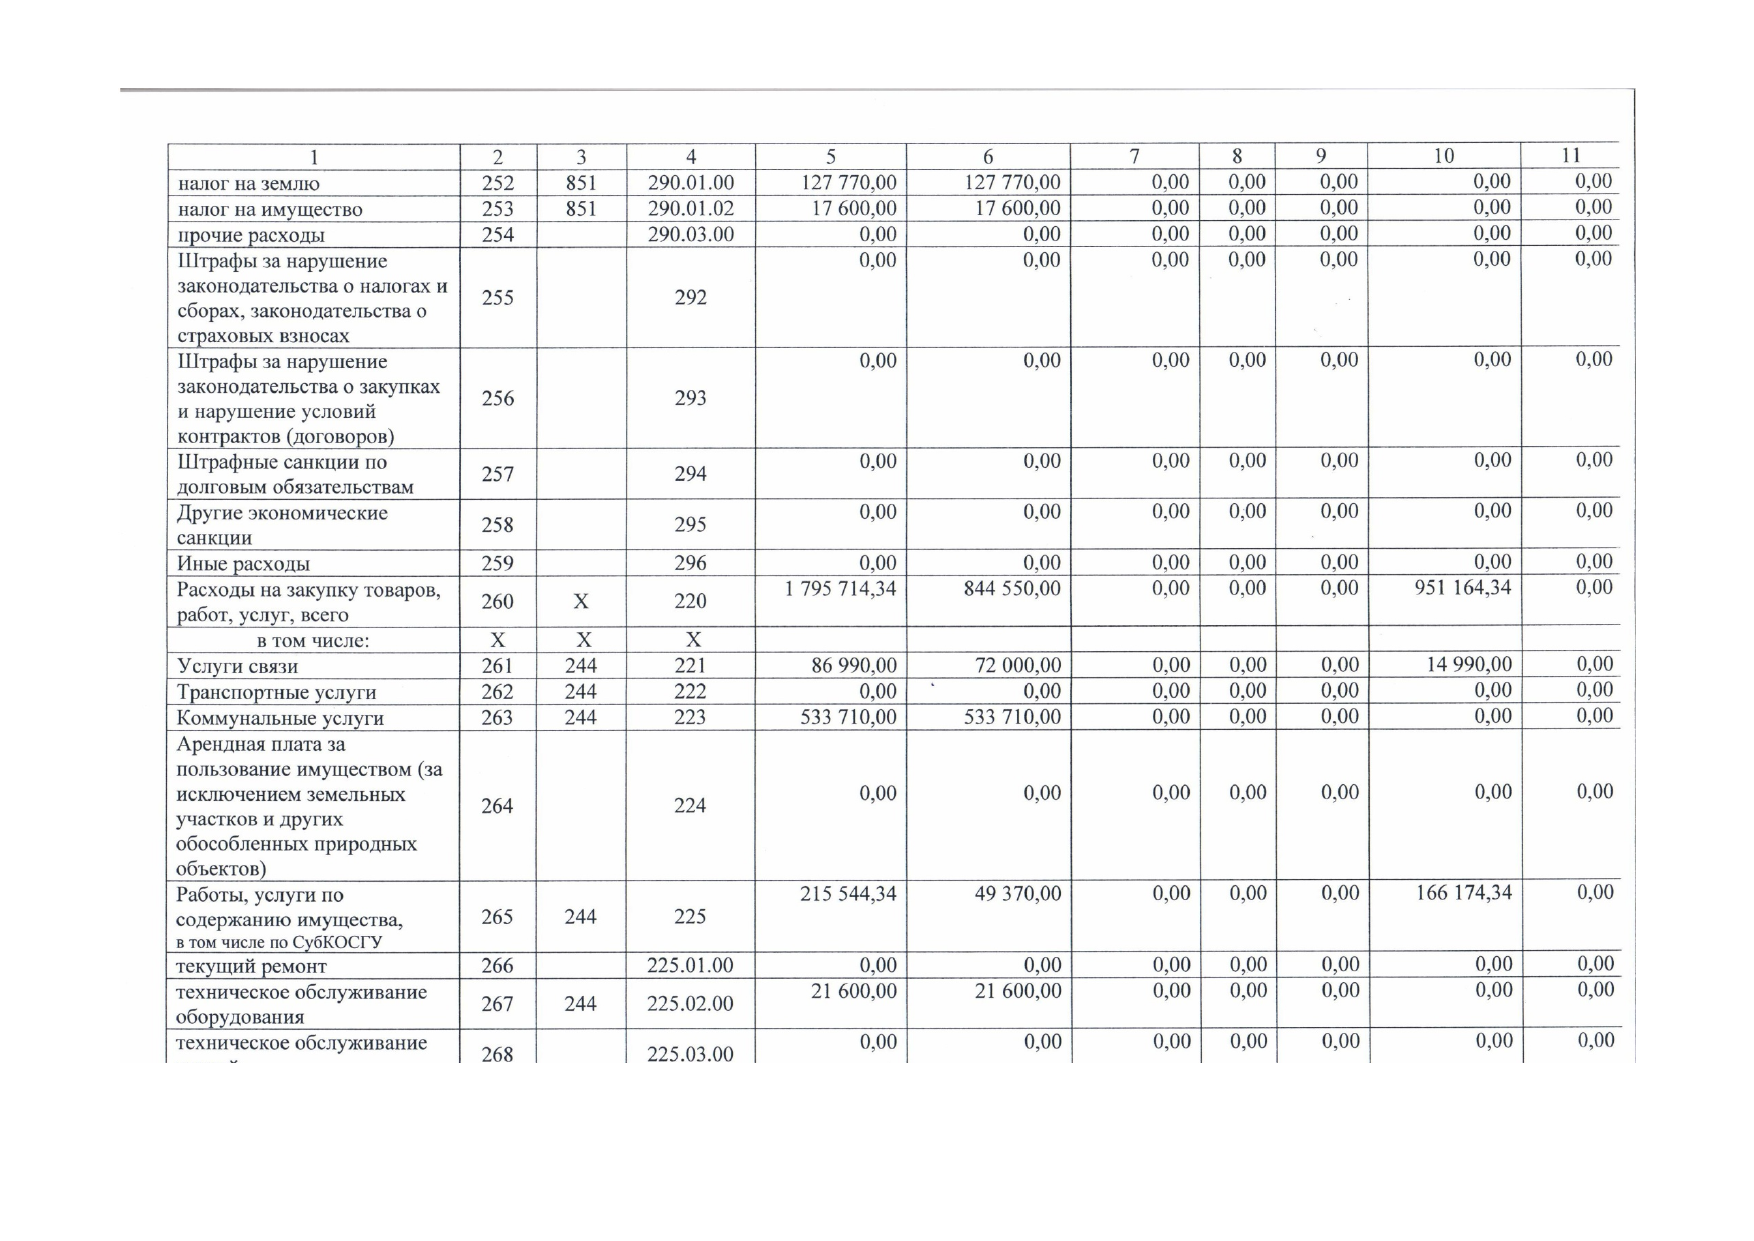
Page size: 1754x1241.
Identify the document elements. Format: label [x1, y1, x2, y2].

picture [118, 88, 1636, 1063]
